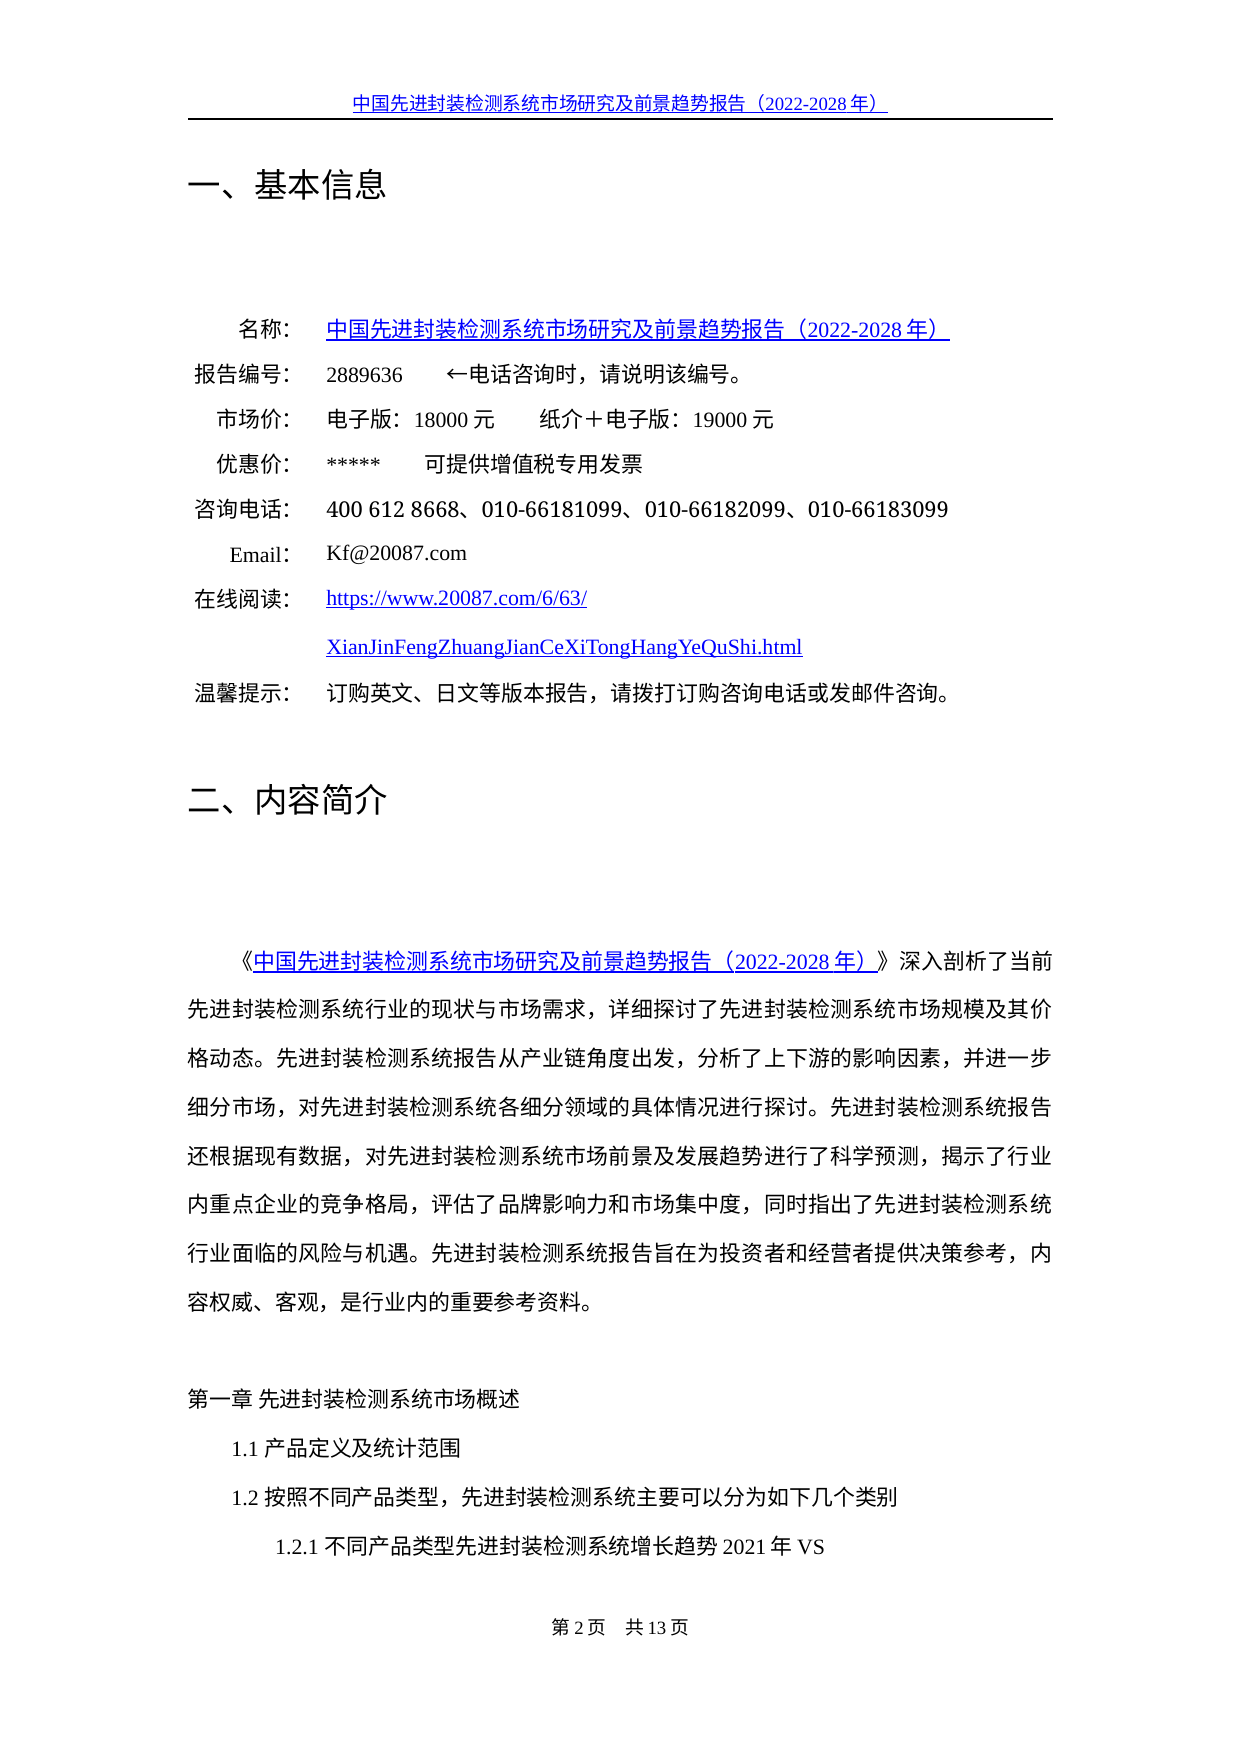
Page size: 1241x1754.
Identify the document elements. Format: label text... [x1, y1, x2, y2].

table_cell 订购英文、日文等版本报告，请拨打订购咨询电话或发邮件咨询。 [315, 675, 1073, 720]
table_cell 400 612 8668、010-66181099、010-66182099、010-66183099 [315, 492, 1073, 537]
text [187, 943, 1053, 1561]
table_cell 报告编号： [167, 357, 315, 402]
table_cell 电子版：18000 元 纸介＋电子版：19000 元 [315, 402, 1073, 447]
table_cell [315, 582, 1073, 675]
table_cell 市场价： [167, 402, 315, 447]
table_cell 2889636 ←电话咨询时，请说明该编号。 [315, 357, 1073, 402]
table_cell ***** 可提供增值税专用发票 [315, 447, 1073, 492]
table_header 中国先进封装检测系统市场研究及前景趋势报告（2022-2028年） [315, 312, 1073, 357]
table_cell Email： [167, 537, 315, 582]
title 二、内容简介 [187, 766, 1053, 831]
title 一、基本信息 [187, 150, 1053, 215]
table_cell 咨询电话： [167, 492, 315, 537]
table_header 名称： [167, 312, 315, 357]
table_cell 在线阅读： [167, 582, 315, 675]
table_cell 温馨提示： [167, 675, 315, 720]
table_cell Kf@20087.com [315, 537, 1073, 582]
table_cell 优惠价： [167, 447, 315, 492]
